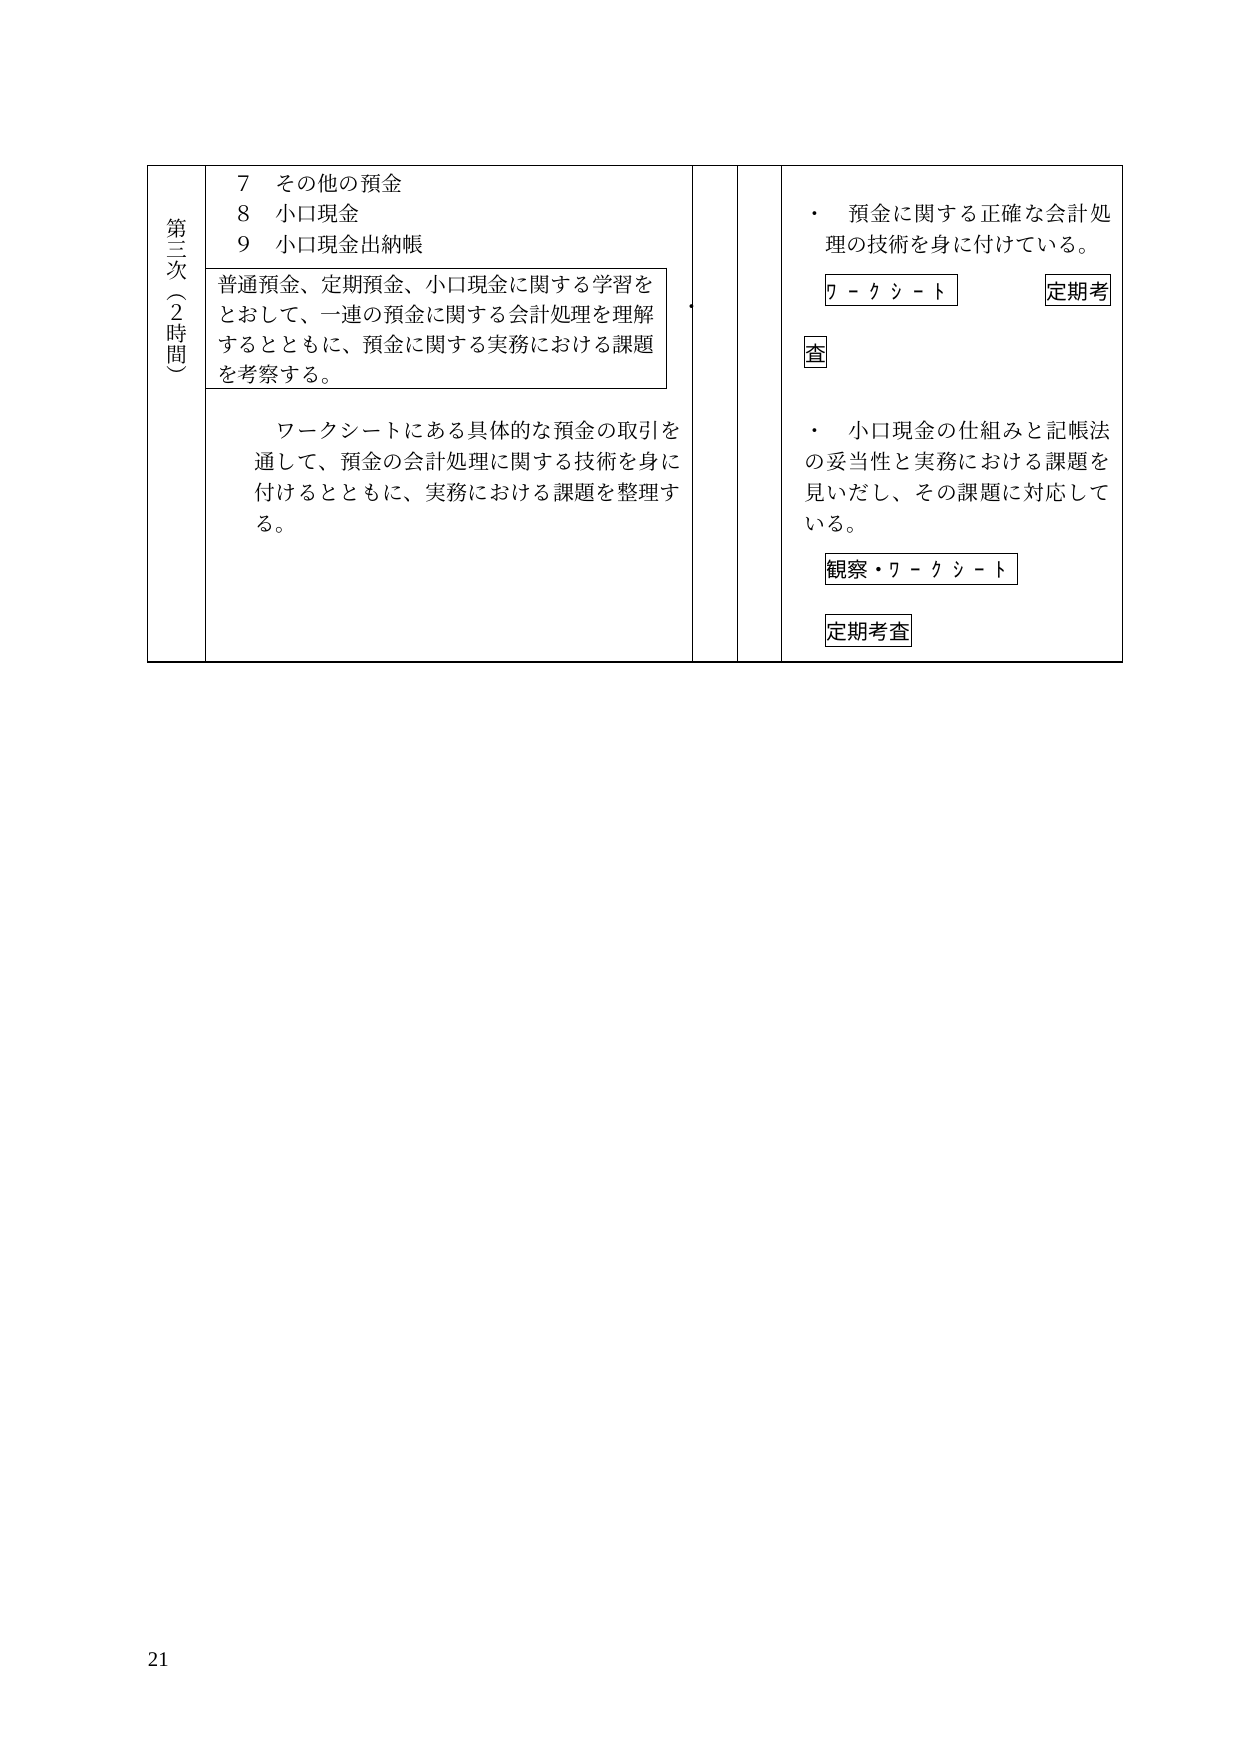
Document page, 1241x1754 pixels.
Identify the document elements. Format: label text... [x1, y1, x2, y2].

table_cell ７ その他の預金 ８ 小口現金 ９ 小口現金出納帳 ・ ワークシートにある具体的な預金の取引を通して、預金の会計処理に関する技術を身に付けるとともに、実務における課題を整理する。 [206, 166, 692, 661]
table_cell 第三次（２時間） [148, 166, 205, 661]
table_cell [738, 166, 781, 661]
table_cell ・ 預金に関する正確な会計処理の技術を身に付けている。 ﾜｰｸｼｰﾄ 定期考査 ・ 小口現金の仕組みと記帳法の妥当性と実務における課題を見いだし、その課題に対応している。 観察・ﾜｰｸｼｰﾄ 定期考査 [782, 166, 1122, 661]
table_cell [693, 166, 737, 661]
